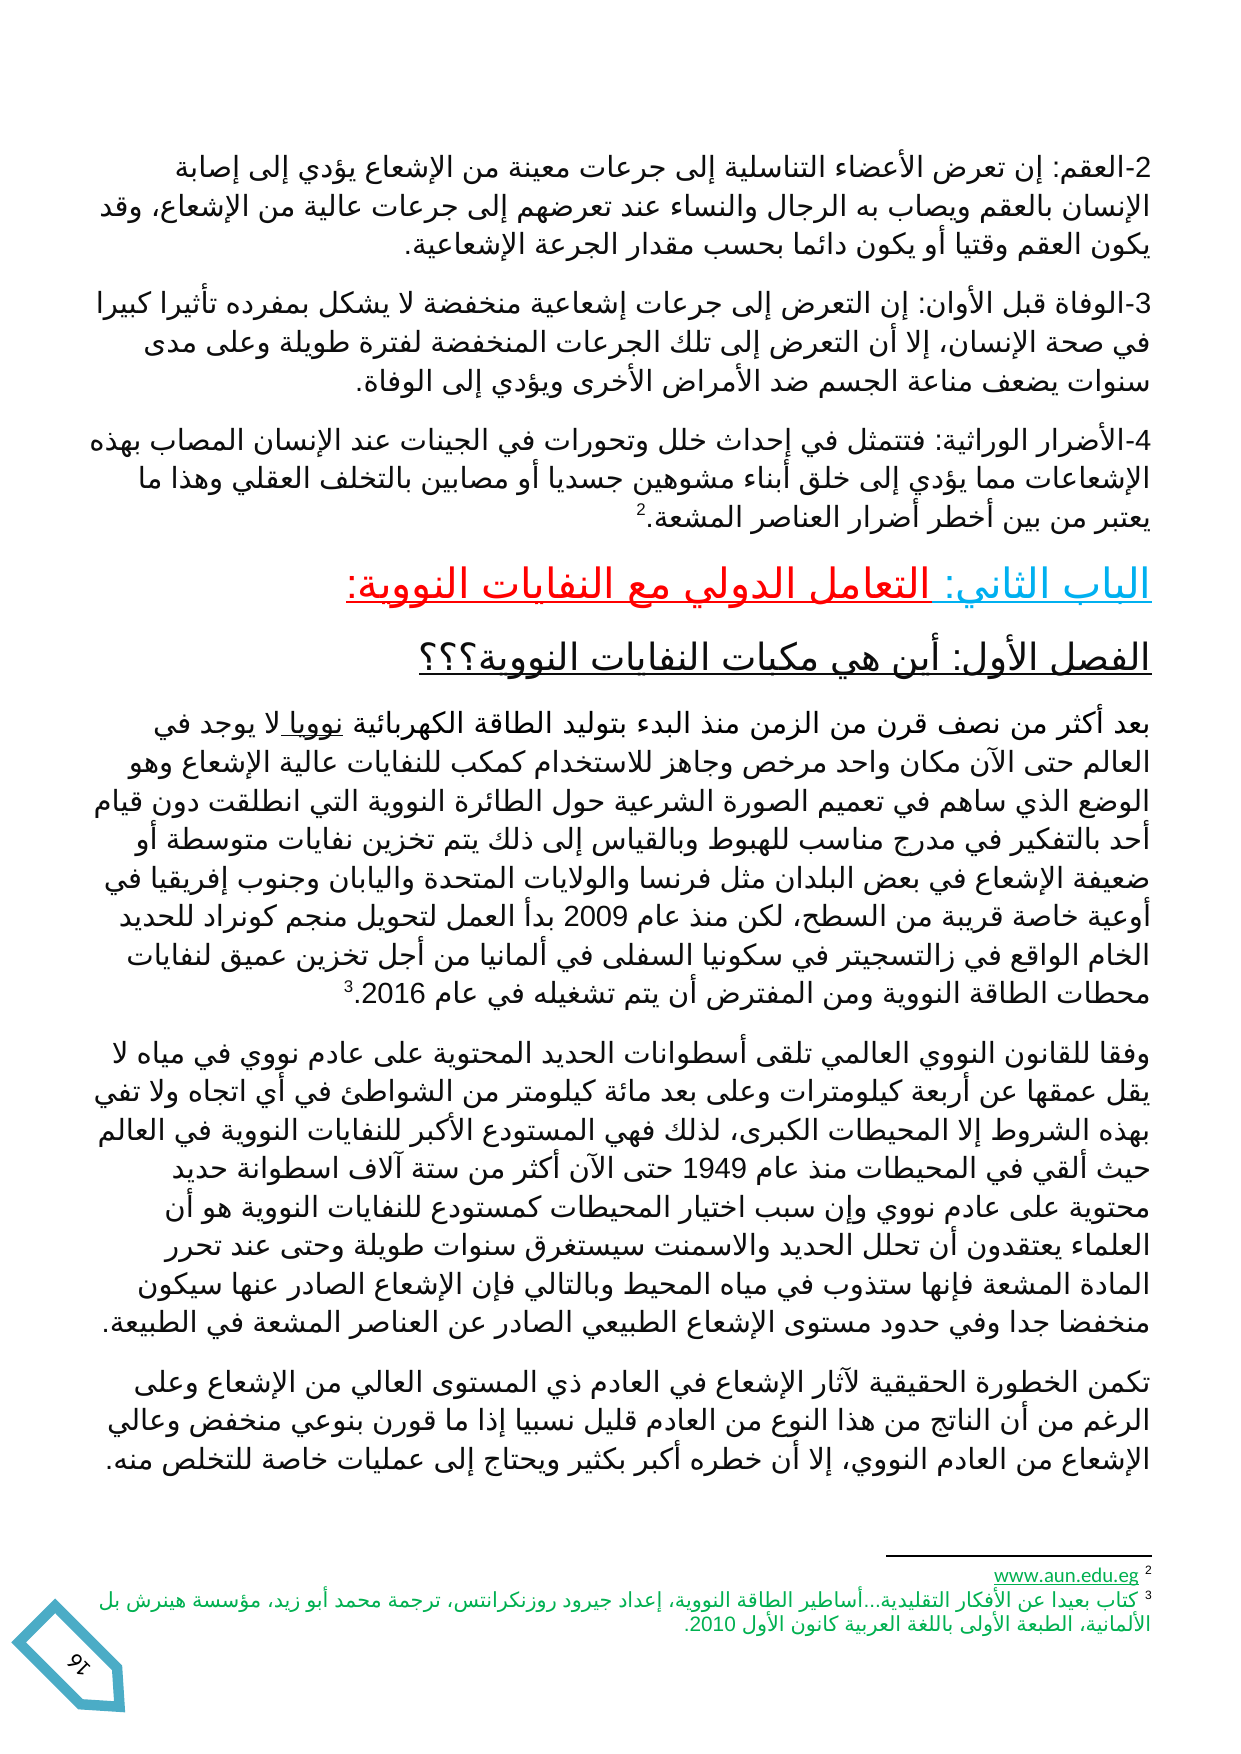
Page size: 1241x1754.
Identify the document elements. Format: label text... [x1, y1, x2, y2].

text وفقا للقانون النووي العالمي تلقى أسطوانات الحديد المحتوية على عادم نووي في مياه لا يقل عمقها عن أربعة كيلومترات وعلى بعد مائة كيلومتر من الشواطئ في أي اتجاه ولا تفي بهذه الشروط إلا المحيطات الكبرى، لذلك فهي المستودع الأكبر للنفايات النووية في العالم حيث ألقي في المحيطات منذ عام 1949 حتى الآن أكثر من ستة آلاف اسطوانة حديد محتوية على عادم نووي وإن سبب اختيار المحيطات كمستودع للنفايات النووية هو أن العلماء يعتقدون أن تحلل الحديد والاسمنت سيستغرق سنوات طويلة وحتى عند تحرر المادة المشعة فإنها ستذوب في مياه المحيط وبالتالي فإن الإشعاع الصادر عنها سيكون منخفضا جدا وفي حدود مستوى الإشعاع الطبيعي الصادر عن العناصر المشعة في الطبيعة. [89, 1036, 1152, 1339]
text الفصل الأول: أين هي مكبات النفايات النووية؟؟؟ [89, 635, 1152, 678]
text 4-الأضرار الوراثية: فتتمثل في إحداث خلل وتحورات في الجينات عند الإنسان المصاب بهذه الإشعاعات مما يؤدي إلى خلق أبناء مشوهين جسديا أو مصابين بالتخلف العقلي وهذا ما يعتبر من بين أخطر أضرار العناصر المشعة. [89, 423, 1152, 533]
text 2-العقم: إن تعرض الأعضاء التناسلية إلى جرعات معينة من الإشعاع يؤدي إلى إصابة الإنسان بالعقم ويصاب به الرجال والنساء عند تعرضهم إلى جرعات عالية من الإشعاع، وقد يكون العقم وقتيا أو يكون دائما بحسب مقدار الجرعة الإشعاعية. [89, 150, 1152, 261]
text 3-الوفاة قبل الأوان: إن التعرض إلى جرعات إشعاعية منخفضة لا يشكل بمفرده تأثيرا كبيرا في صحة الإنسان، إلا أن التعرض إلى تلك الجرعات المنخفضة لفترة طويلة وعلى مدى سنوات يضعف مناعة الجسم ضد الأمراض الأخرى ويؤدي إلى الوفاة. [89, 286, 1152, 397]
text تكمن الخطورة الحقيقية لآثار الإشعاع في العادم ذي المستوى العالي من الإشعاع وعلى الرغم من أن الناتج من هذا النوع من العادم قليل نسبيا إذا ما قورن بنوعي منخفض وعالي الإشعاع من العادم النووي، إلا أن خطره أكبر بكثير ويحتاج إلى عمليات خاصة للتخلص منه. [89, 1365, 1152, 1475]
text الباب الثاني: التعامل الدولي مع النفايات النووية: [89, 559, 1152, 607]
text بعد أكثر من نصف قرن من الزمن منذ البدء بتوليد الطاقة الكهربائية نوويا لا يوجد في العالم حتى الآن مكان واحد مرخص وجاهز للاستخدام كمكب للنفايات عالية الإشعاع وهو الوضع الذي ساهم في تعميم الصورة الشرعية حول الطائرة النووية التي انطلقت دون قيام أحد بالتفكير في مدرج مناسب للهبوط وبالقياس إلى ذلك يتم تخزين نفايات متوسطة أو ضعيفة الإشعاع في بعض البلدان مثل فرنسا والولايات المتحدة واليابان وجنوب إفريقيا في أوعية خاصة قريبة من السطح، لكن منذ عام 2009 بدأ العمل لتحويل منجم كونراد للحديد الخام الواقع في زالتسجيتر في سكونيا السفلى في ألمانيا من أجل تخزين عميق لنفايات محطات الطاقة النووية ومن المفترض أن يتم تشغيله في عام 2016. [89, 706, 1152, 1010]
